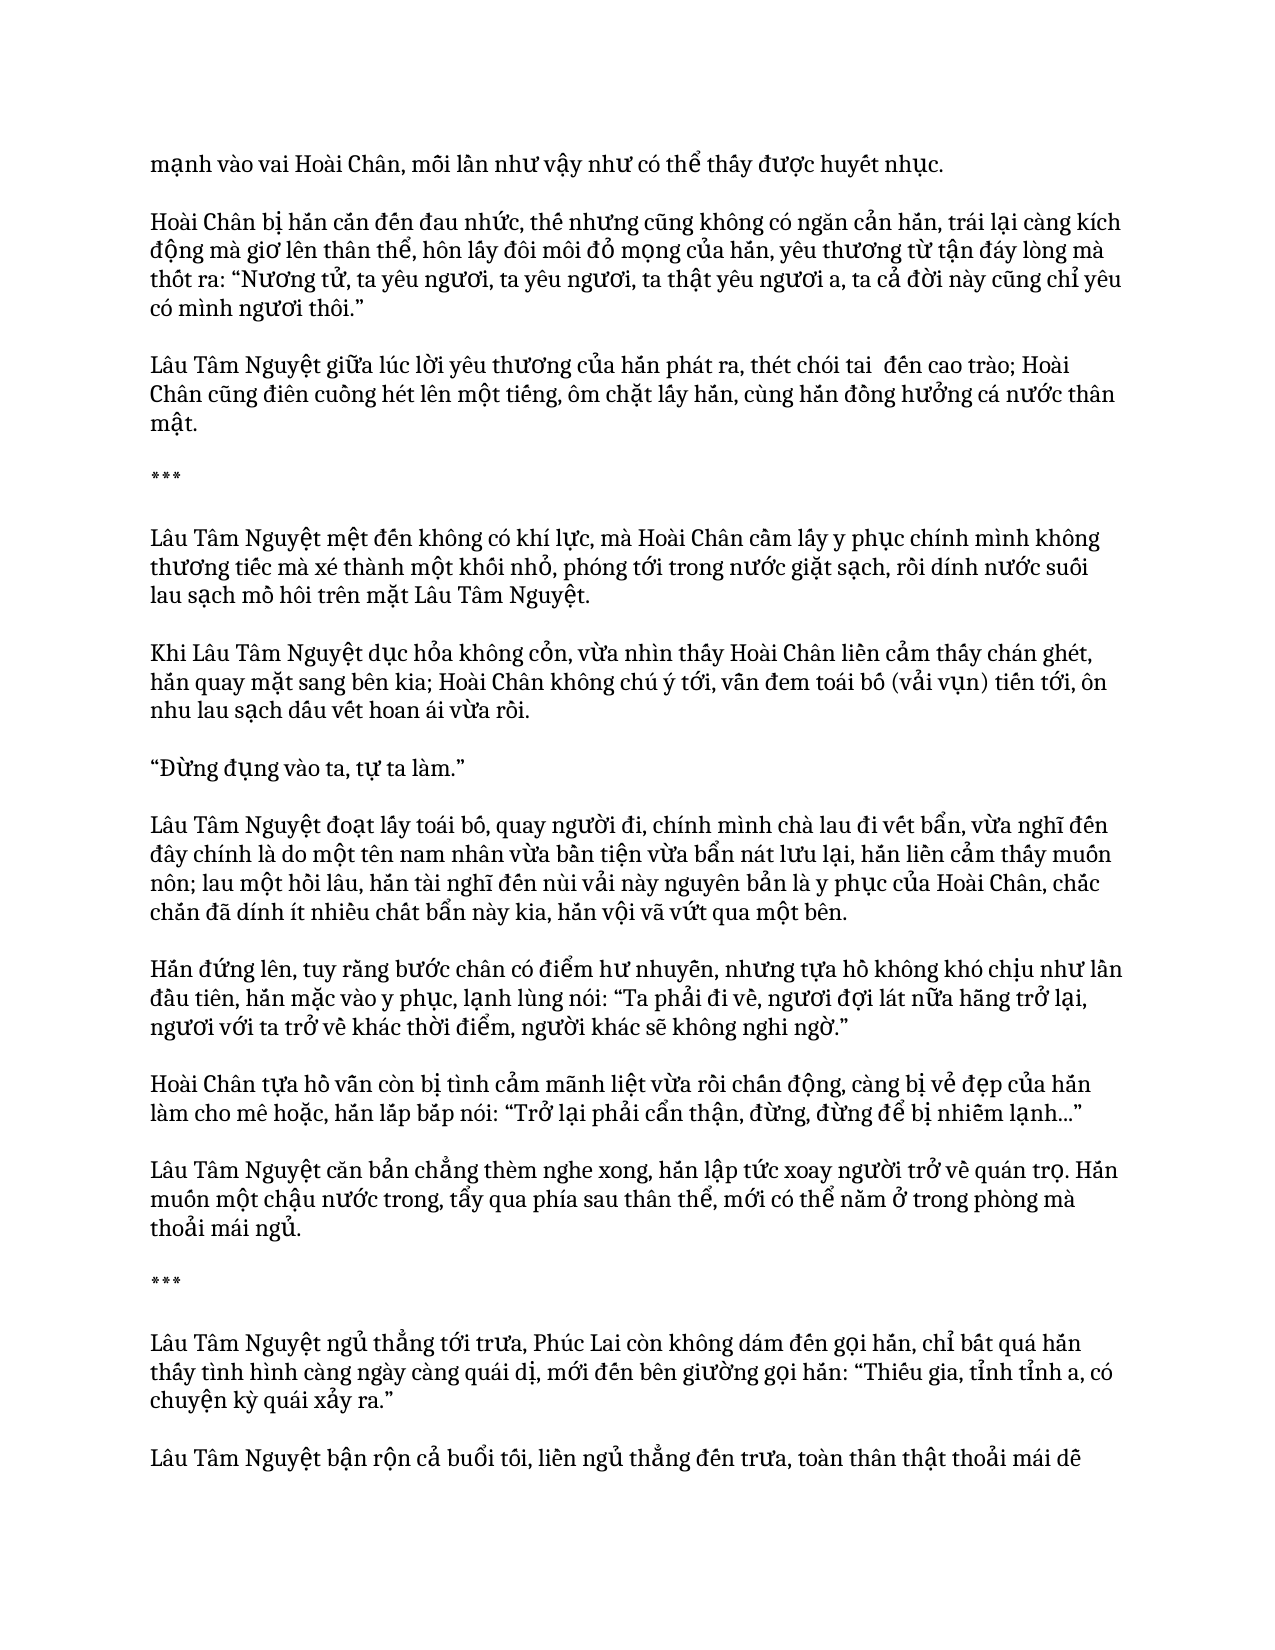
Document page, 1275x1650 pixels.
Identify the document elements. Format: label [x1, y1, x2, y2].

text [150, 150, 1125, 1472]
